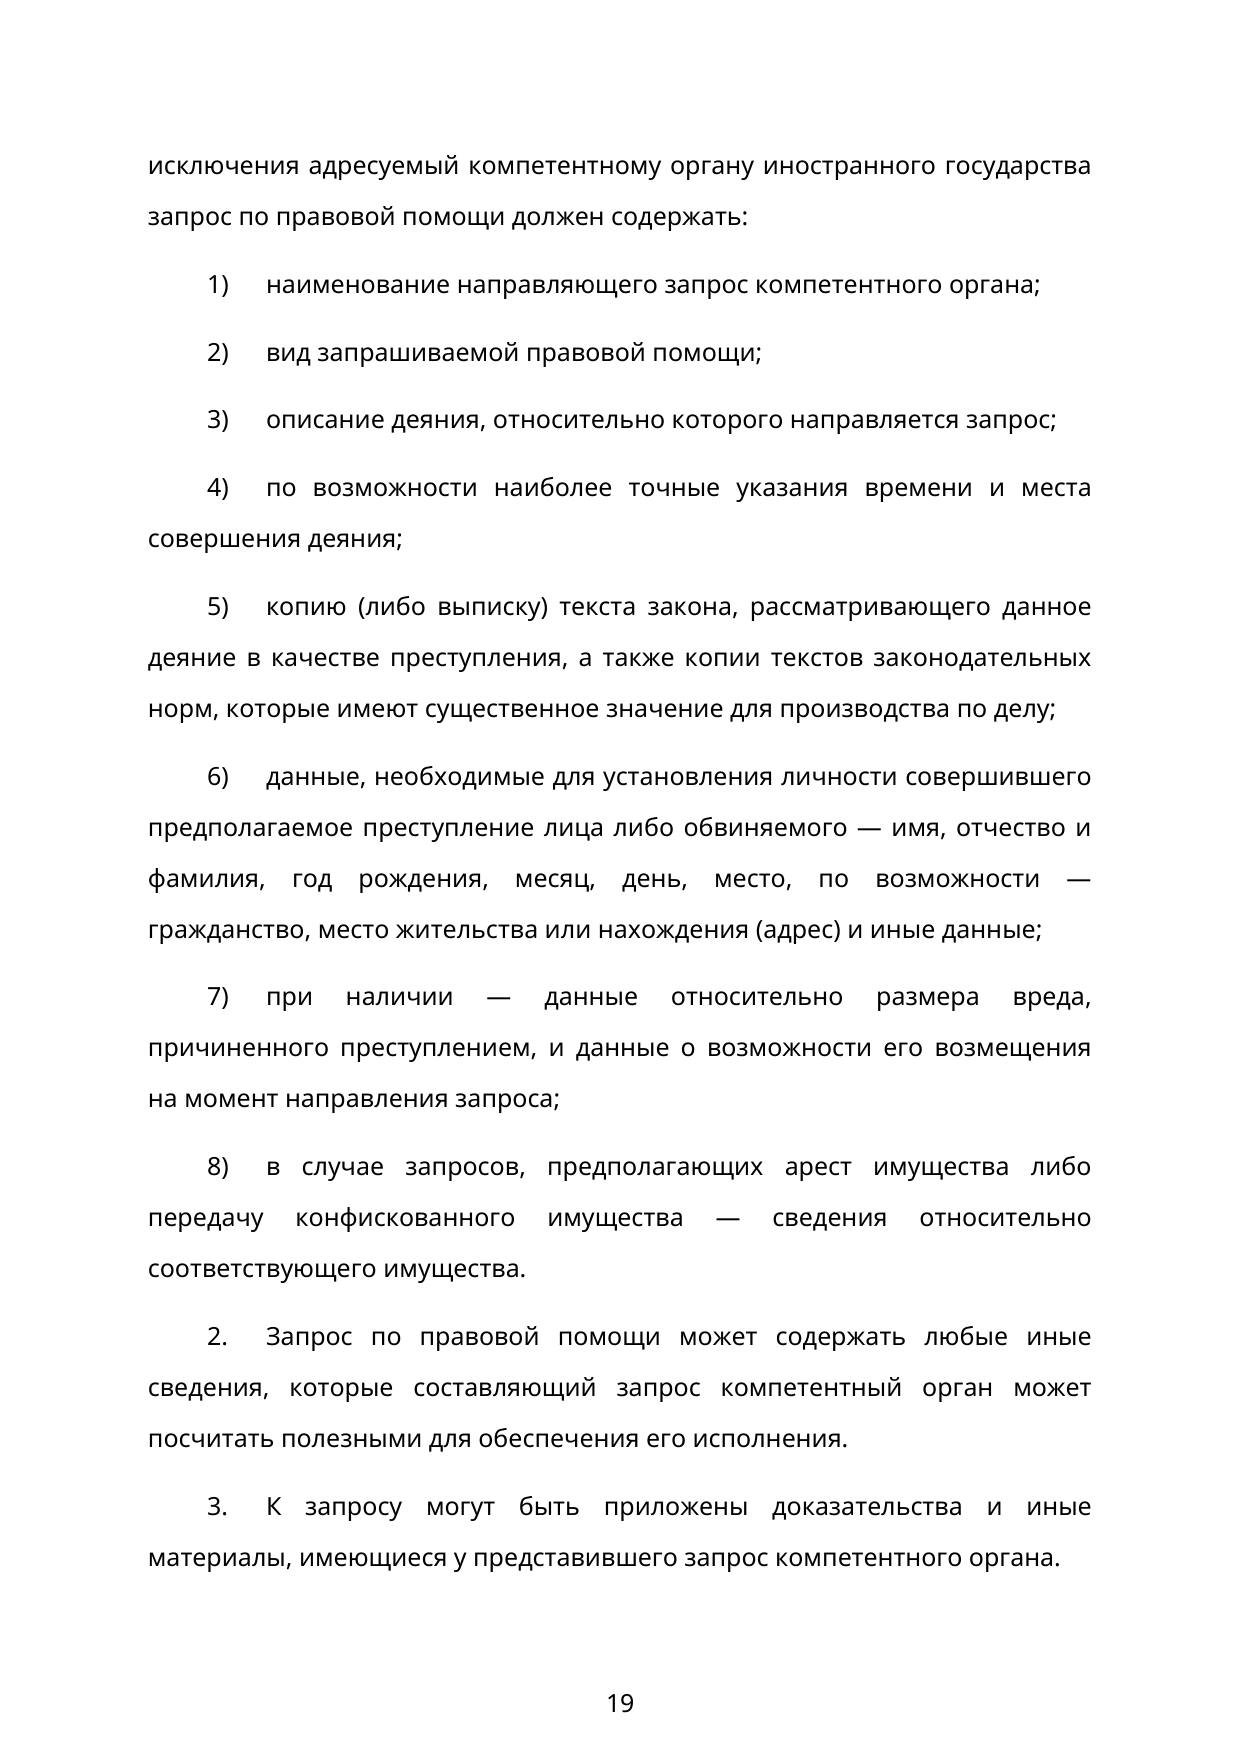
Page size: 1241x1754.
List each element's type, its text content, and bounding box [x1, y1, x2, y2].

text 2) вид запрашиваемой правовой помощи; [148, 334, 1092, 368]
text 6) данные, необходимые для установления личности совершившего предполагаемое преступление лица либо обвиняемого — имя, отчество и фамилия, год рождения, месяц, день, место, по возможности — гражданство, место жительства или нахождения (адрес) и иные данные; [148, 758, 1092, 945]
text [148, 148, 1092, 233]
text 3. К запросу могут быть приложены доказательства и иные материалы, имеющиеся у представившего запрос компетентного органа. [148, 1488, 1092, 1573]
text 4) по возможности наиболее точные указания времени и места совершения деяния; [148, 469, 1092, 555]
text 1) наименование направляющего запрос компетентного органа; [148, 266, 1092, 301]
text 5) копию (либо выписку) текста закона, рассматривающего данное деяние в качестве преступления, а также копии текстов законодательных норм, которые имеют существенное значение для производства по делу; [148, 588, 1092, 724]
text 8) в случае запросов, предполагающих арест имущества либо передачу конфискованного имущества — сведения относительно соответствующего имущества. [148, 1149, 1092, 1285]
text 7) при наличии — данные относительно размера вреда, причиненного преступлением, и данные о возможности его возмещения на момент направления запроса; [148, 979, 1092, 1115]
text 3) описание деяния, относительно которого направляется запрос; [148, 402, 1092, 436]
text 2. Запрос по правовой помощи может содержать любые иные сведения, которые составляющий запрос компетентный орган может посчитать полезными для обеспечения его исполнения. [148, 1318, 1092, 1455]
